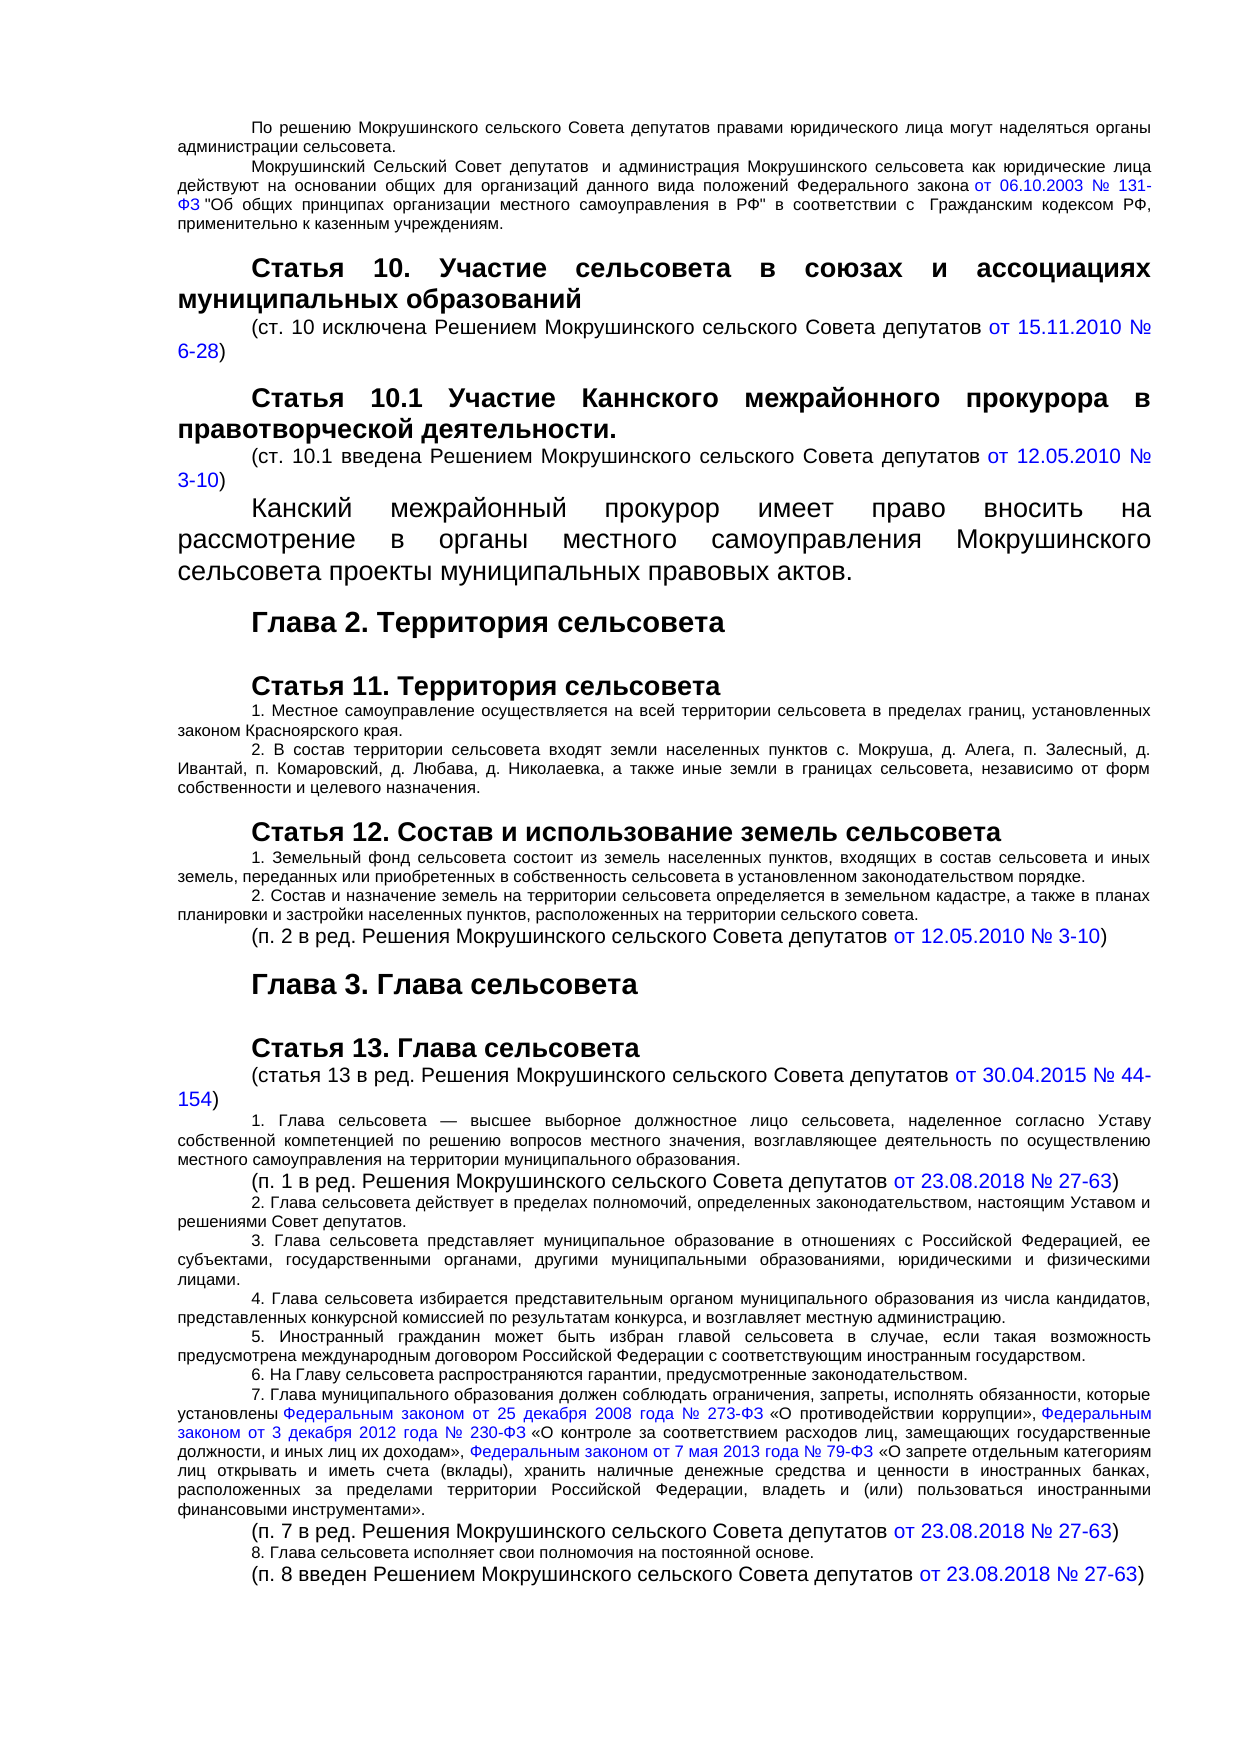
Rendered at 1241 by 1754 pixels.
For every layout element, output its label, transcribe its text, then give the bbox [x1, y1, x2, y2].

text 1. Местное самоуправление осуществляется на всей территории сельсовета в пределах границ, установленных законом Красноярского края. [177, 701, 1152, 739]
text 2. В состав территории сельсовета входят земли населенных пунктов с. Мокруша, д. Алега, п. Залесный, д. Ивантай, п. Комаровский, д. Любава, д. Николаевка, а также иные земли в границах сельсовета, независимо от форм собственности и целевого назначения. [177, 739, 1152, 797]
text 7. Глава муниципального образования должен соблюдать ограничения, запреты, исполнять обязанности, которые установлены Федеральным законом от 25 декабря 2008 года № 273-ФЗ «О противодействии коррупции», Федеральным законом от 3 декабря 2012 года № 230-ФЗ «О контроле за соответствием расходов лиц, замещающих государственные должности, и иных лиц их доходам», Федеральным законом от 7 мая 2013 года № 79-ФЗ «О запрете отдельным категориям лиц открывать и иметь счета (вклады), хранить наличные денежные средства и ценности в иностранных банках, расположенных за пределами территории Российской Федерации, владеть и (или) пользоваться иностранными финансовыми инструментами». [177, 1384, 1152, 1518]
text Статья 10. Участие сельсовета в союзах и ассоциациях муниципальных образований [177, 252, 1152, 315]
text 3. Глава сельсовета представляет муниципальное образование в отношениях с Российской Федерацией, ее субъектами, государственными органами, другими муниципальными образованиями, юридическими и физическими лицами. [177, 1231, 1152, 1288]
text Канский межрайонный прокурор имеет право вносить на рассмотрение в органы местного самоуправления Мокрушинского сельсовета проекты муниципальных правовых актов. [177, 492, 1152, 586]
text Статья 13. Глава сельсовета [177, 1032, 1152, 1063]
text 8. Глава сельсовета исполняет свои полномочия на постоянной основе. [177, 1542, 1152, 1562]
text 5. Иностранный гражданин может быть избран главой сельсовета в случае, если такая возможность предусмотрена международным договором Российской Федерации с соответствующим иностранным государством. [177, 1327, 1152, 1365]
text (п. 7 в ред. Решения Мокрушинского сельского Совета депутатов от 23.08.2018 № 27-63) [177, 1518, 1152, 1542]
text Статья 10.1 Участие Каннского межрайонного прокурора в правотворческой деятельности. [177, 382, 1152, 444]
text 1. Глава сельсовета — высшее выборное должностное лицо сельсовета, наделенное согласно Уставу собственной компетенцией по решению вопросов местного значения, возглавляющее деятельность по осуществлению местного самоуправления на территории муниципального образования. [177, 1111, 1152, 1169]
text Статья 12. Состав и использование земель сельсовета [177, 816, 1152, 847]
text (п. 2 в ред. Решения Мокрушинского сельского Совета депутатов от 12.05.2010 № 3-10) [177, 924, 1152, 948]
text 2. Глава сельсовета действует в пределах полномочий, определенных законодательством, настоящим Уставом и решениями Совет депутатов. [177, 1193, 1152, 1231]
text (ст. 10 исключена Решением Мокрушинского сельского Совета депутатов от 15.11.2010 № 6-28) [177, 315, 1152, 363]
text 1. Земельный фонд сельсовета состоит из земель населенных пунктов, входящих в состав сельсовета и иных земель, переданных или приобретенных в собственность сельсовета в установленном законодательством порядке. [177, 847, 1152, 886]
text 6. На Главу сельсовета распространяются гарантии, предусмотренные законодательством. [177, 1365, 1152, 1384]
text (ст. 10.1 введена Решением Мокрушинского сельского Совета депутатов от 12.05.2010 № 3-10) [177, 444, 1152, 492]
text Глава 3. Глава сельсовета [177, 967, 1152, 1001]
text (статья 13 в ред. Решения Мокрушинского сельского Совета депутатов от 30.04.2015 № 44-154) [177, 1063, 1152, 1111]
text 4. Глава сельсовета избирается представительным органом муниципального образования из числа кандидатов, представленных конкурсной комиссией по результатам конкурса, и возглавляет местную администрацию. [177, 1288, 1152, 1327]
text Глава 2. Территория сельсовета [177, 605, 1152, 639]
text (п. 1 в ред. Решения Мокрушинского сельского Совета депутатов от 23.08.2018 № 27-63) [177, 1169, 1152, 1193]
text 2. Состав и назначение земель на территории сельсовета определяется в земельном кадастре, а также в планах планировки и застройки населенных пунктов, расположенных на территории сельского совета. [177, 886, 1152, 924]
text По решению Мокрушинского сельского Совета депутатов правами юридического лица могут наделяться органы администрации сельсовета. [177, 118, 1152, 156]
text Мокрушинский Сельский Совет депутатов и администрация Мокрушинского сельсовета как юридические лица действуют на основании общих для организаций данного вида положений Федерального закона от 06.10.2003 № 131-ФЗ "Об общих принципах организации местного самоуправления в РФ" в соответствии с Гражданским кодексом РФ, применительно к казенным учреждениям. [177, 156, 1152, 233]
text (п. 8 введен Решением Мокрушинского сельского Совета депутатов от 23.08.2018 № 27-63) [177, 1562, 1152, 1586]
text Статья 11. Территория сельсовета [177, 670, 1152, 701]
